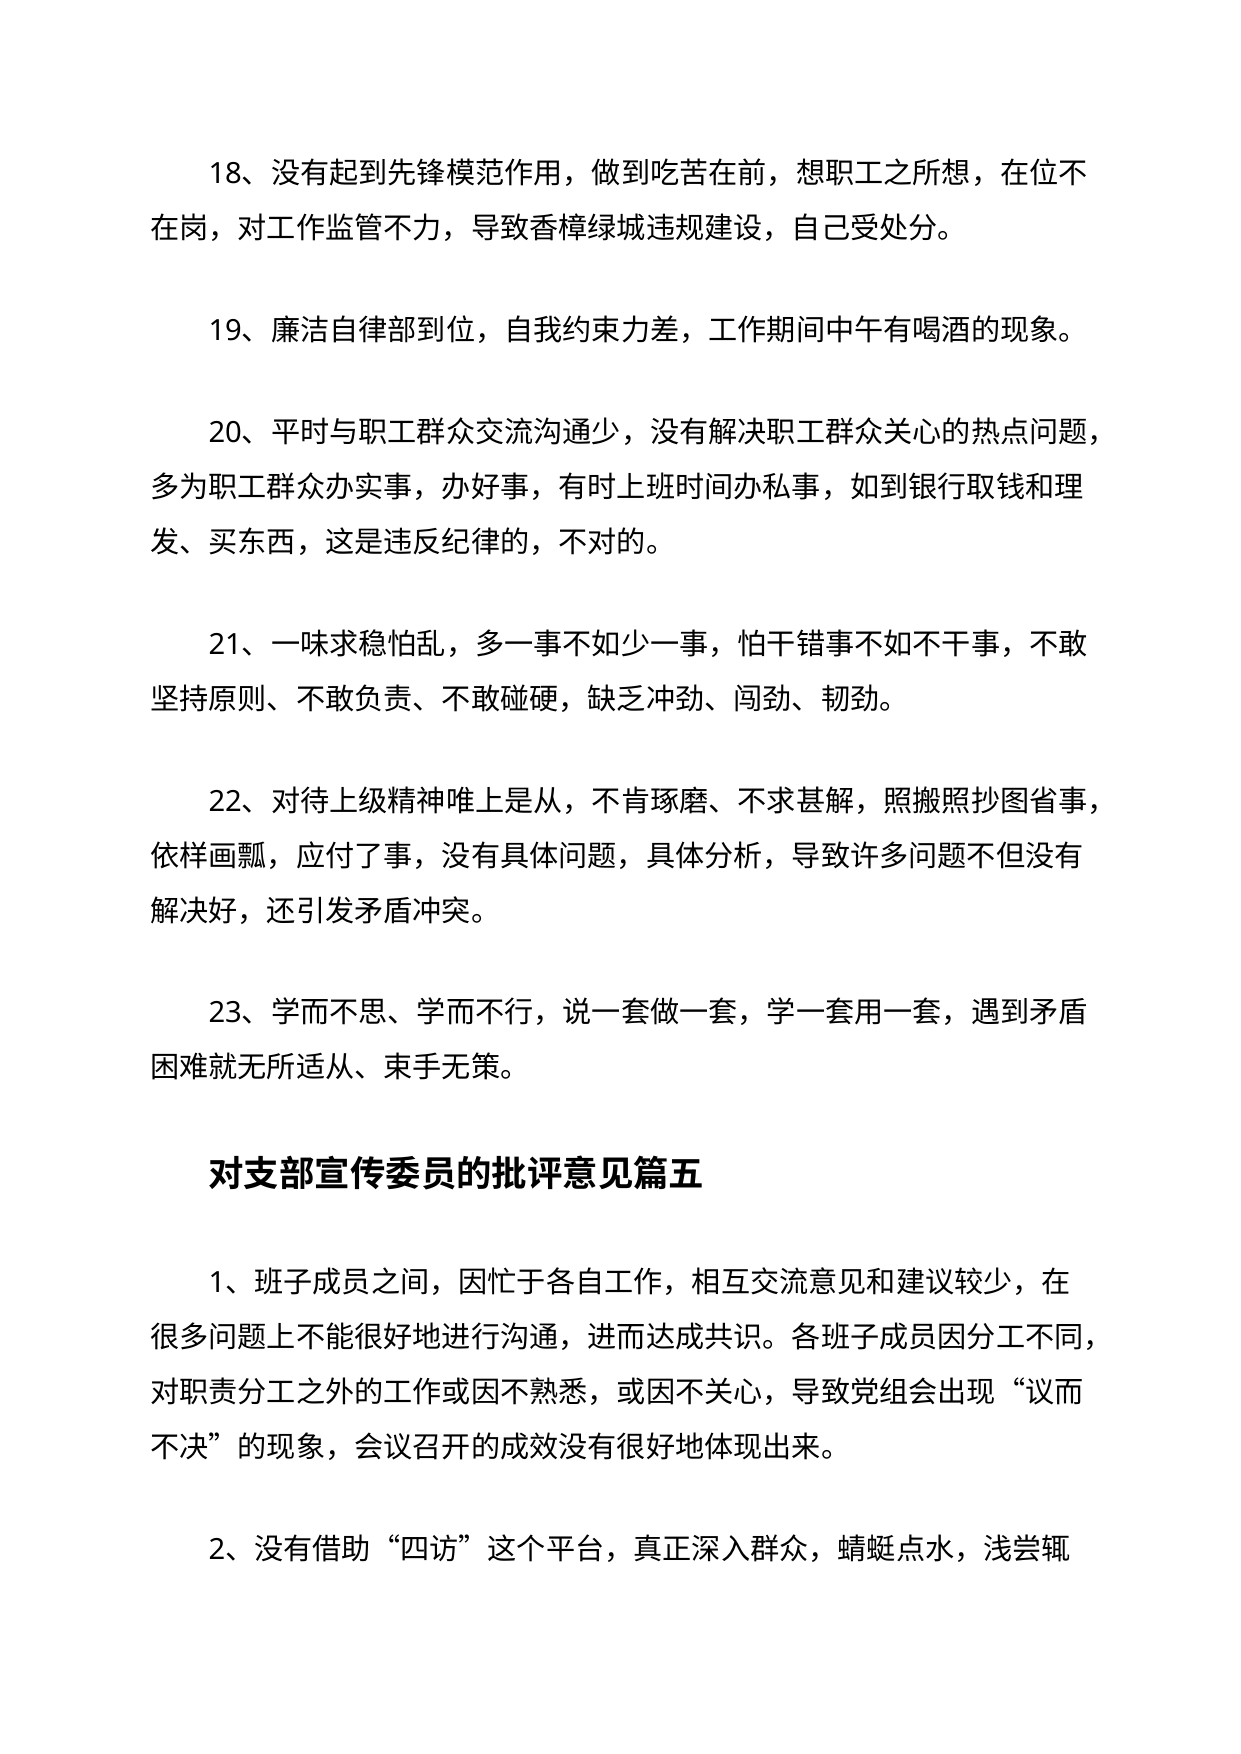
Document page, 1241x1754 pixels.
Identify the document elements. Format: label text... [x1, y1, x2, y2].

text 对支部宣传委员的批评意见篇五 [150, 1146, 1090, 1197]
text 1、班子成员之间，因忙于各自工作，相互交流意见和建议较少，在很多问题上不能很好地进行沟通，进而达成共识。各班子成员因分工不同，对职责分工之外的工作或因不熟悉，或因不关心，导致党组会出现“议而不决”的现象，会议召开的成效没有很好地体现出来。 [150, 1259, 1090, 1466]
text 22、对待上级精神唯上是从，不肯琢磨、不求甚解，照搬照抄图省事，依样画瓢，应付了事，没有具体问题，具体分析，导致许多问题不但没有解决好，还引发矛盾冲突。 [150, 777, 1090, 929]
text 20、平时与职工群众交流沟通少，没有解决职工群众关心的热点问题，多为职工群众办实事，办好事，有时上班时间办私事，如到银行取钱和理发、买东西，这是违反纪律的，不对的。 [150, 409, 1090, 561]
text 23、学而不思、学而不行，说一套做一套，学一套用一套，遇到矛盾困难就无所适从、束手无策。 [150, 989, 1090, 1086]
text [150, 1526, 1090, 1568]
text 18、没有起到先锋模范作用，做到吃苦在前，想职工之所想，在位不在岗，对工作监管不力，导致香樟绿城违规建设，自己受处分。 [150, 150, 1090, 247]
text 21、一味求稳怕乱，多一事不如少一事，怕干错事不如不干事，不敢坚持原则、不敢负责、不敢碰硬，缺乏冲劲、闯劲、韧劲。 [150, 620, 1090, 718]
text 19、廉洁自律部到位，自我约束力差，工作期间中午有喝酒的现象。 [150, 307, 1090, 349]
